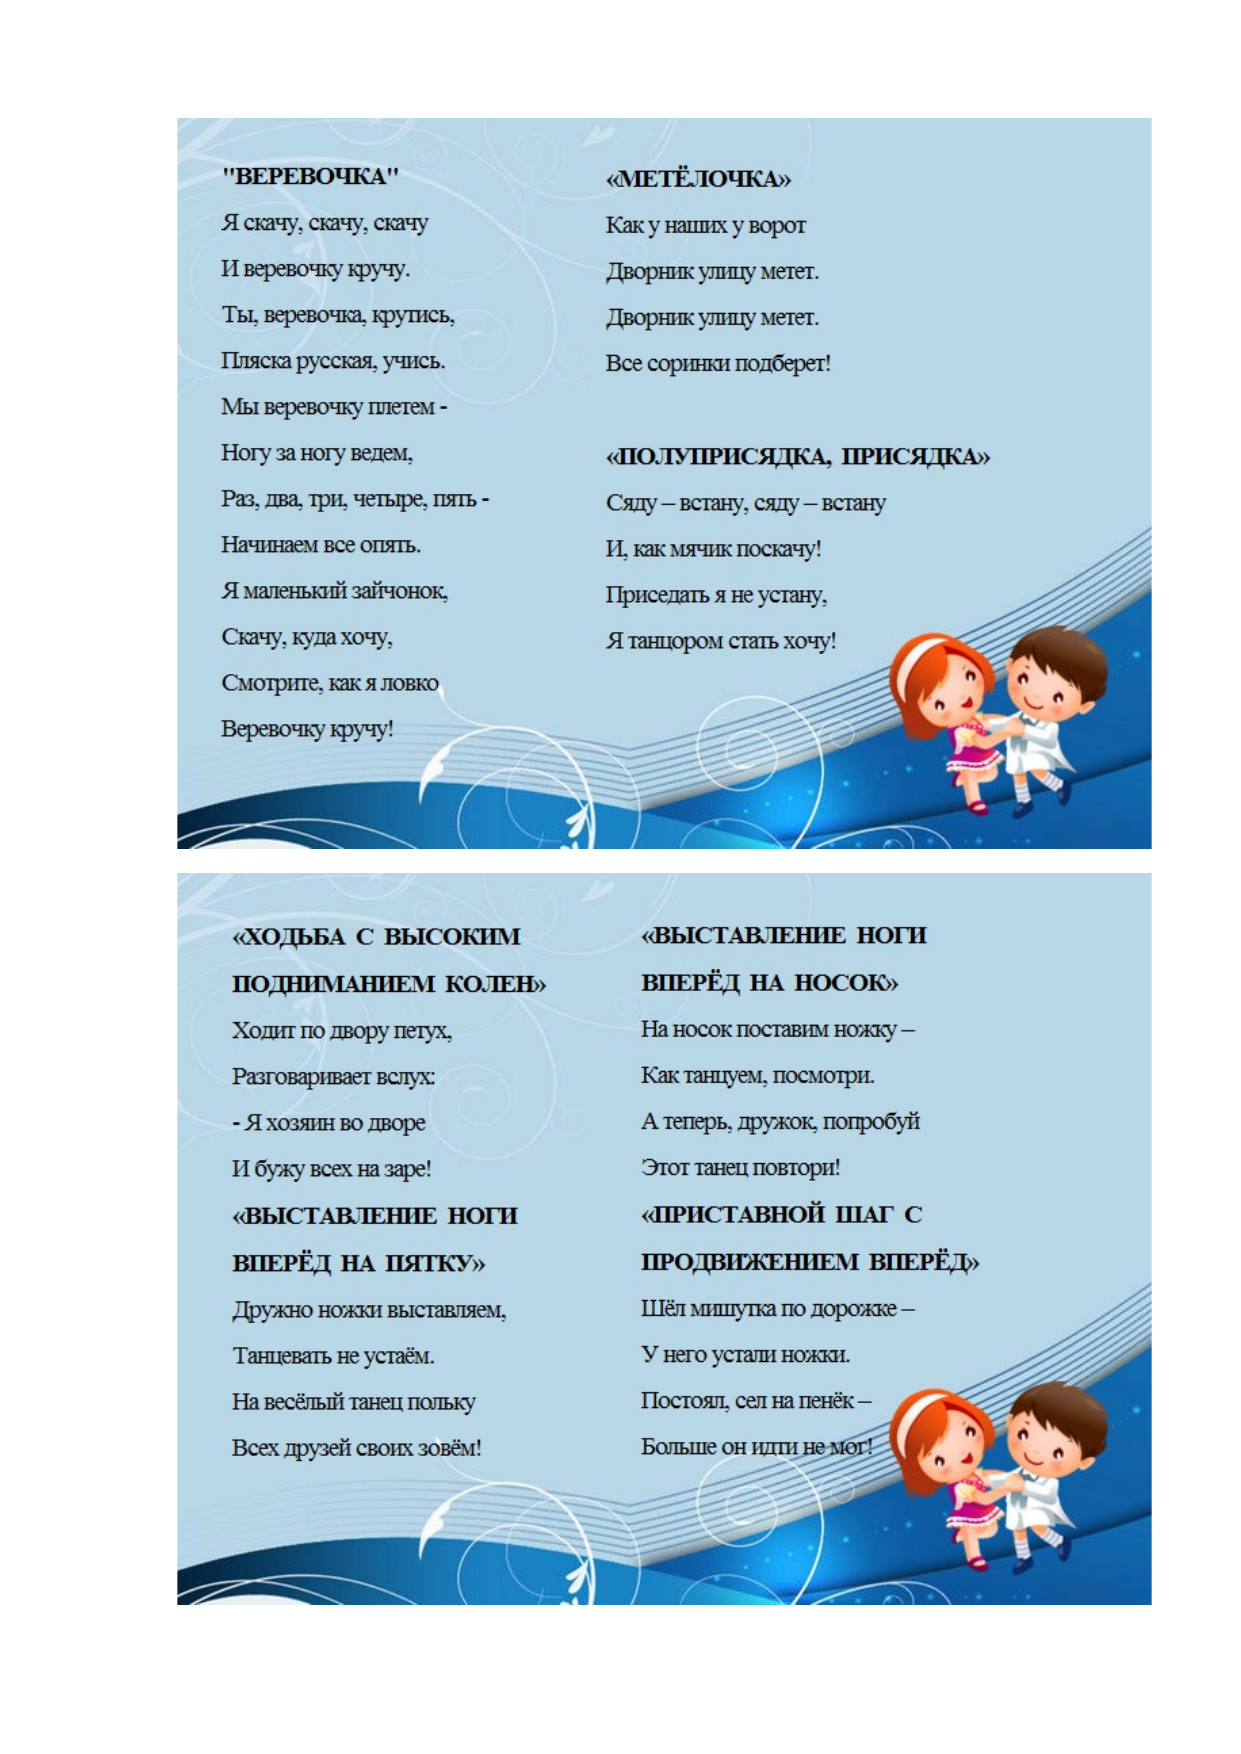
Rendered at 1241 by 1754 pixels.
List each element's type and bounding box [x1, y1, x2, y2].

picture [177, 873, 1152, 1605]
picture [177, 118, 1152, 849]
